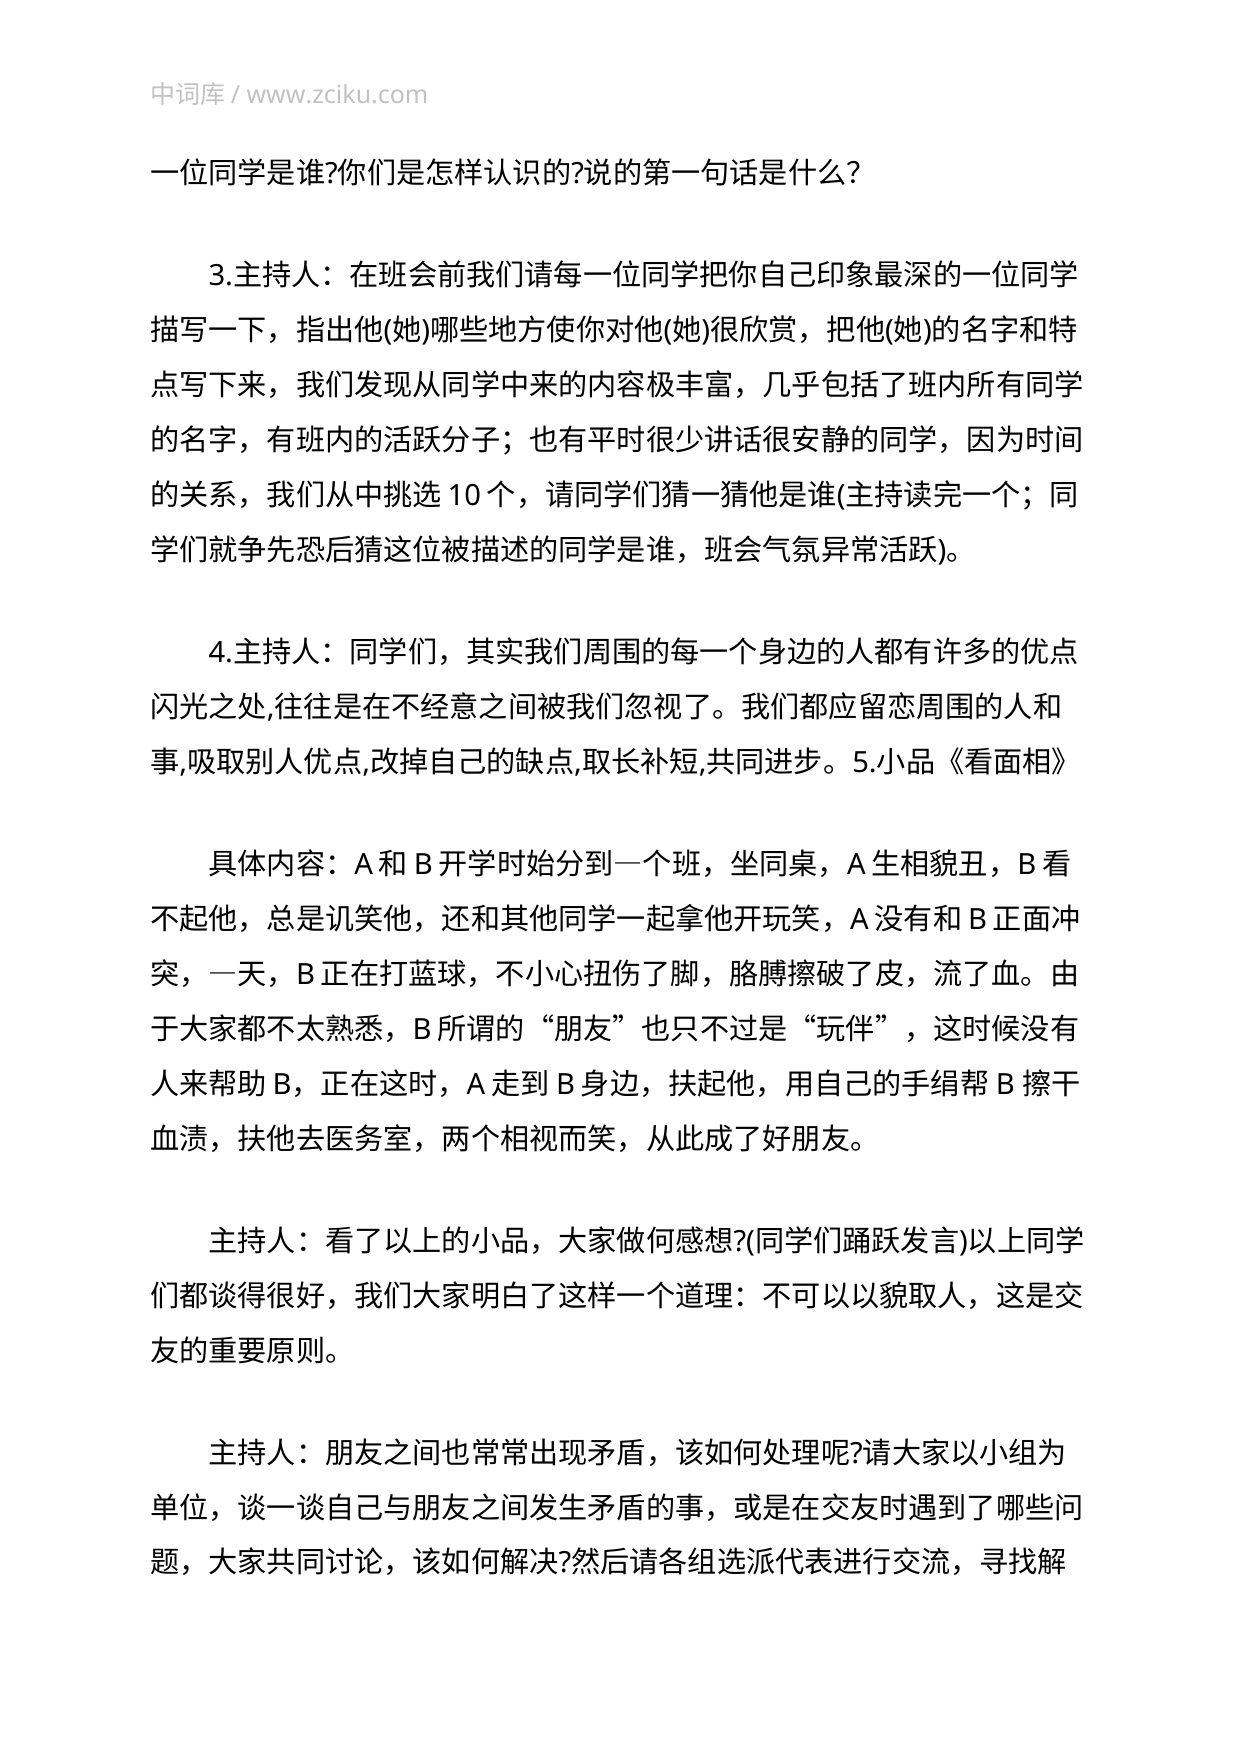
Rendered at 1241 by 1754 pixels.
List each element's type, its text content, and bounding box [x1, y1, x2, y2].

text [150, 150, 1090, 192]
text 主持人：看了以上的小品，大家做何感想?(同学们踊跃发言)以上同学们都谈得很好，我们大家明白了这样一个道理：不可以以貌取人，这是交友的重要原则。 [150, 1217, 1090, 1370]
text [150, 1429, 1090, 1581]
text 具体内容：A和B开学时始分到—个班，坐同桌，A生相貌丑，B看不起他，总是讥笑他，还和其他同学一起拿他开玩笑，A没有和B正面冲突，—天，B正在打蓝球，不小心扭伤了脚，胳膊擦破了皮，流了血。由于大家都不太熟悉，B所谓的“朋友”也只不过是“玩伴”，这时候没有人来帮助B，正在这时，A走到 B身边，扶起他，用自己的手绢帮 B 擦干血渍，扶他去医务室，两个相视而笑，从此成了好朋友。 [150, 841, 1090, 1158]
text 3.主持人：在班会前我们请每一位同学把你自己印象最深的一位同学描写一下，指出他(她)哪些地方使你对他(她)很欣赏，把他(她)的名字和特点写下来，我们发现从同学中来的内容极丰富，几乎包括了班内所有同学的名字，有班内的活跃分子；也有平时很少讲话很安静的同学，因为时间的关系，我们从中挑选10个，请同学们猜一猜他是谁(主持读完一个；同学们就争先恐后猜这位被描述的同学是谁，班会气氛异常活跃)。 [150, 252, 1090, 569]
text 4.主持人：同学们，其实我们周围的每一个身边的人都有许多的优点闪光之处,往往是在不经意之间被我们忽视了。我们都应留恋周围的人和事,吸取别人优点,改掉自己的缺点,取长补短,共同进步。5.小品《看面相》 [150, 629, 1090, 781]
